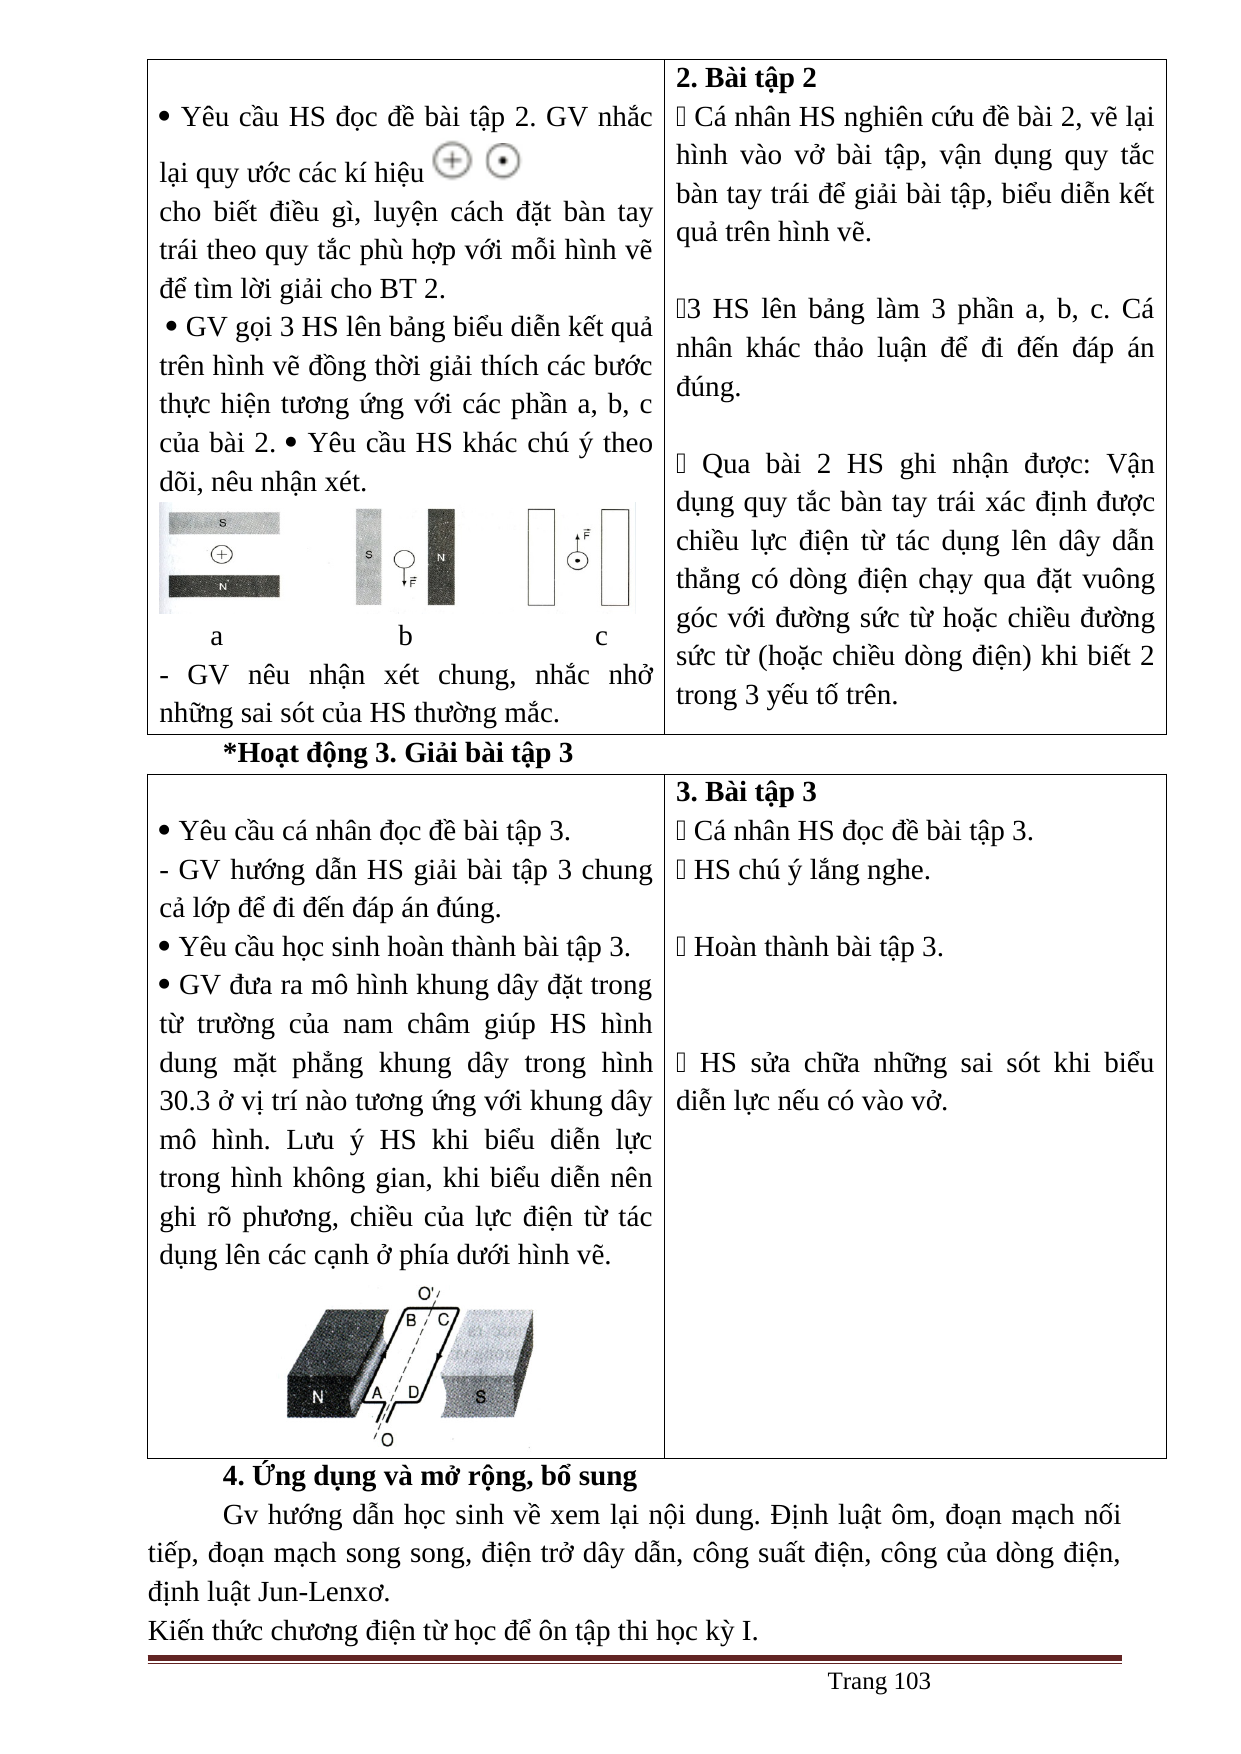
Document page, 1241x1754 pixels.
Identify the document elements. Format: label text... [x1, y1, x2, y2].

text 4. Ứng dụng và mở rộng, bổ sung [148, 1459, 1122, 1492]
text *Hoạt động 3. Giải bài tập 3 [148, 735, 1122, 768]
table_header 2. Bài tập 2 Cá nhân HS nghiên cứu đề bài 2, vẽ lại hình vào vở bài tập, vận dụng quy tắc bàn tay trái để giải bài tập, biểu diễn kết quả trên hình vẽ. 3 HS lên bảng làm 3 phần a, b, c. Cá nhân khác thảo luận để đi đến đáp án đúng. Qua bài 2 HS ghi nhận được: Vận dụng quy tắc bàn tay trái xác định được chiều lực điện từ tác dụng lên dây dẫn thẳng có dòng điện chạy qua đặt vuông góc với đường sức từ hoặc chiều đường sức từ (hoặc chiều dòng điện) khi biết 2 trong 3 yếu tố trên. [665, 60, 1166, 734]
picture [159, 502, 636, 614]
text Kiến thức chương điện từ học để ôn tập thi học kỳ I. [148, 1613, 1122, 1646]
table_header Yêu cầu cá nhân đọc đề bài tập 3. - GV hướng dẫn HS giải bài tập 3 chung cả lớp để đi đến đáp án đúng. Yêu cầu học sinh hoàn thành bài tập 3. GV đưa ra mô hình khung dây đặt trong từ trường của nam châm giúp HS hình dung mặt phẳng khung dây trong hình 30.3 ở vị trí nào tương ứng với khung dây mô hình. Lưu ý HS khi biểu diễn lực trong hình không gian, khi biểu diễn nên ghi rõ phương, chiều của lực điện từ tác dụng lên các cạnh ở phía dưới hình vẽ. [148, 775, 664, 1457]
table_header 3. Bài tập 3 Cá nhân HS đọc đề bài tập 3. HS chú ý lắng nghe. Hoàn thành bài tập 3. HS sửa chữa những sai sót khi biểu diễn lực nếu có vào vở. [665, 775, 1166, 1457]
picture [485, 143, 525, 183]
picture [271, 1276, 542, 1453]
picture [431, 137, 477, 183]
text Gv hướng dẫn học sinh về xem lại nội dung. Định luật ôm, đoạn mạch nối tiếp, đoạn mạch song song, điện trở dây dẫn, công suất điện, công của dòng điện, định luật Jun-Lenxơ. [148, 1497, 1122, 1608]
table_header Yêu cầu HS đọc đề bài tập 2. GV nhắc lại quy ước các kí hiệu cho biết điều gì, luyện cách đặt bàn tay trái theo quy tắc phù hợp với mỗi hình vẽ để tìm lời giải cho BT 2. GV gọi 3 HS lên bảng biểu diễn kết quả trên hình vẽ đồng thời giải thích các bước thực hiện tương ứng với các phần a, b, c của bài 2. Yêu cầu HS khác chú ý theo dõi, nêu nhận xét. a b c - GV nêu nhận xét chung, nhắc nhở những sai sót của HS thường mắc. [148, 60, 664, 734]
